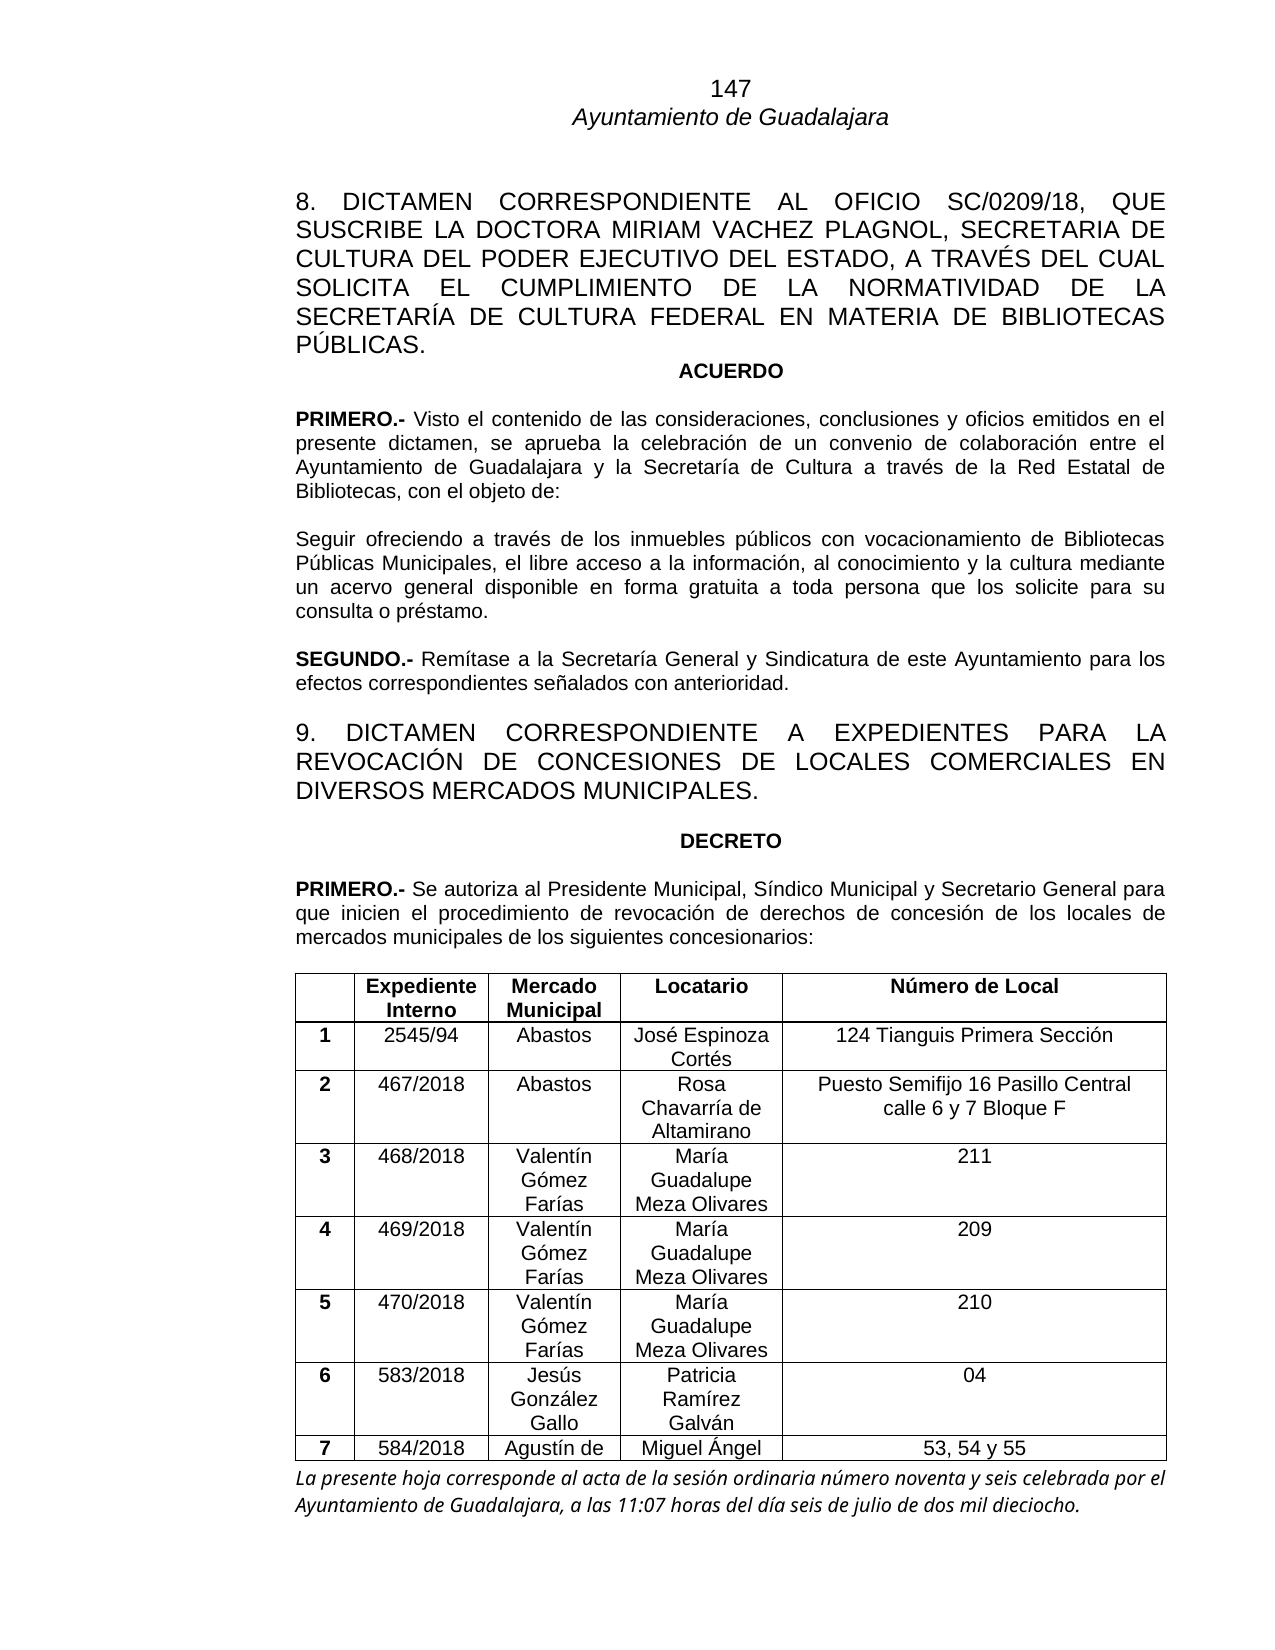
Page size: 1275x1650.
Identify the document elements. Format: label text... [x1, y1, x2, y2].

text 8. DICTAMEN CORRESPONDIENTE AL OFICIO SC/0209/18, QUE SUSCRIBE LA DOCTORA MIRIAM VACHEZ PLAGNOL, SECRETARIA DE CULTURA DEL PODER EJECUTIVO DEL ESTADO, A TRAVÉS DEL CUAL SOLICITA EL CUMPLIMIENTO DE LA NORMATIVIDAD DE LA SECRETARÍA DE CULTURA FEDERAL EN MATERIA DE BIBLIOTECAS PÚBLICAS. [295, 187, 1166, 359]
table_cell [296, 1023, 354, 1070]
text PRIMERO.- Visto el contenido de las consideraciones, conclusiones y oficios emitidos en el presente dictamen, se aprueba la celebración de un convenio de colaboración entre el Ayuntamiento de Guadalajara y la Secretaría de Cultura a través de la Red Estatal de Bibliotecas, con el objeto de: [295, 407, 1166, 503]
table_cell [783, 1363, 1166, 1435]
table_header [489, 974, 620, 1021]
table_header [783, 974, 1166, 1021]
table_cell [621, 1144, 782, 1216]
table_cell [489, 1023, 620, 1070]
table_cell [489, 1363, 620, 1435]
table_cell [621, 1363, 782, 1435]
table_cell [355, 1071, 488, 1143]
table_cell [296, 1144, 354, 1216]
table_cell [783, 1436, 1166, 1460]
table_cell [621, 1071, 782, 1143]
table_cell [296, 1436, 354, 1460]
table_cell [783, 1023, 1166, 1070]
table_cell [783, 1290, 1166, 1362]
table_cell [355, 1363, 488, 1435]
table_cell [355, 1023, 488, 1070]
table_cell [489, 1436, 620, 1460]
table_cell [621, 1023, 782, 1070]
text DECRETO [295, 829, 1166, 853]
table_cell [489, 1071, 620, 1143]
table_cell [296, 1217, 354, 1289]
text PRIMERO.- Se autoriza al Presidente Municipal, Síndico Municipal y Secretario General para que inicien el procedimiento de revocación de derechos de concesión de los locales de mercados municipales de los siguientes concesionarios: [295, 877, 1166, 948]
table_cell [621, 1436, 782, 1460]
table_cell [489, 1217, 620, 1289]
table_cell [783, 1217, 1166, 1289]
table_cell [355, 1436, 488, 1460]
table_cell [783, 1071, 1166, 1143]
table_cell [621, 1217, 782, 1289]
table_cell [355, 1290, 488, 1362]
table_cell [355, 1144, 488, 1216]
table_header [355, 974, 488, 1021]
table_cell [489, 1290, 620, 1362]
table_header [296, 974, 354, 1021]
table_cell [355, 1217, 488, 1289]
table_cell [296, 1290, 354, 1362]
text 9. DICTAMEN CORRESPONDIENTE A EXPEDIENTES PARA LA REVOCACIÓN DE CONCESIONES DE LOCALES COMERCIALES EN DIVERSOS MERCADOS MUNICIPALES. [295, 718, 1166, 805]
text Seguir ofreciendo a través de los inmuebles públicos con vocacionamiento de Bibliotecas Públicas Municipales, el libre acceso a la información, al conocimiento y la cultura mediante un acervo general disponible en forma gratuita a toda persona que los solicite para su consulta o préstamo. [295, 527, 1166, 623]
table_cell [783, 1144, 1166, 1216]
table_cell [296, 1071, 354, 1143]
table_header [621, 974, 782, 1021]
text ACUERDO [295, 359, 1166, 383]
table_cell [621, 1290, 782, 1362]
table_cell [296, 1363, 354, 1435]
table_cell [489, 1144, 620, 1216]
text SEGUNDO.- Remítase a la Secretaría General y Sindicatura de este Ayuntamiento para los efectos correspondientes señalados con anterioridad. [295, 647, 1166, 694]
